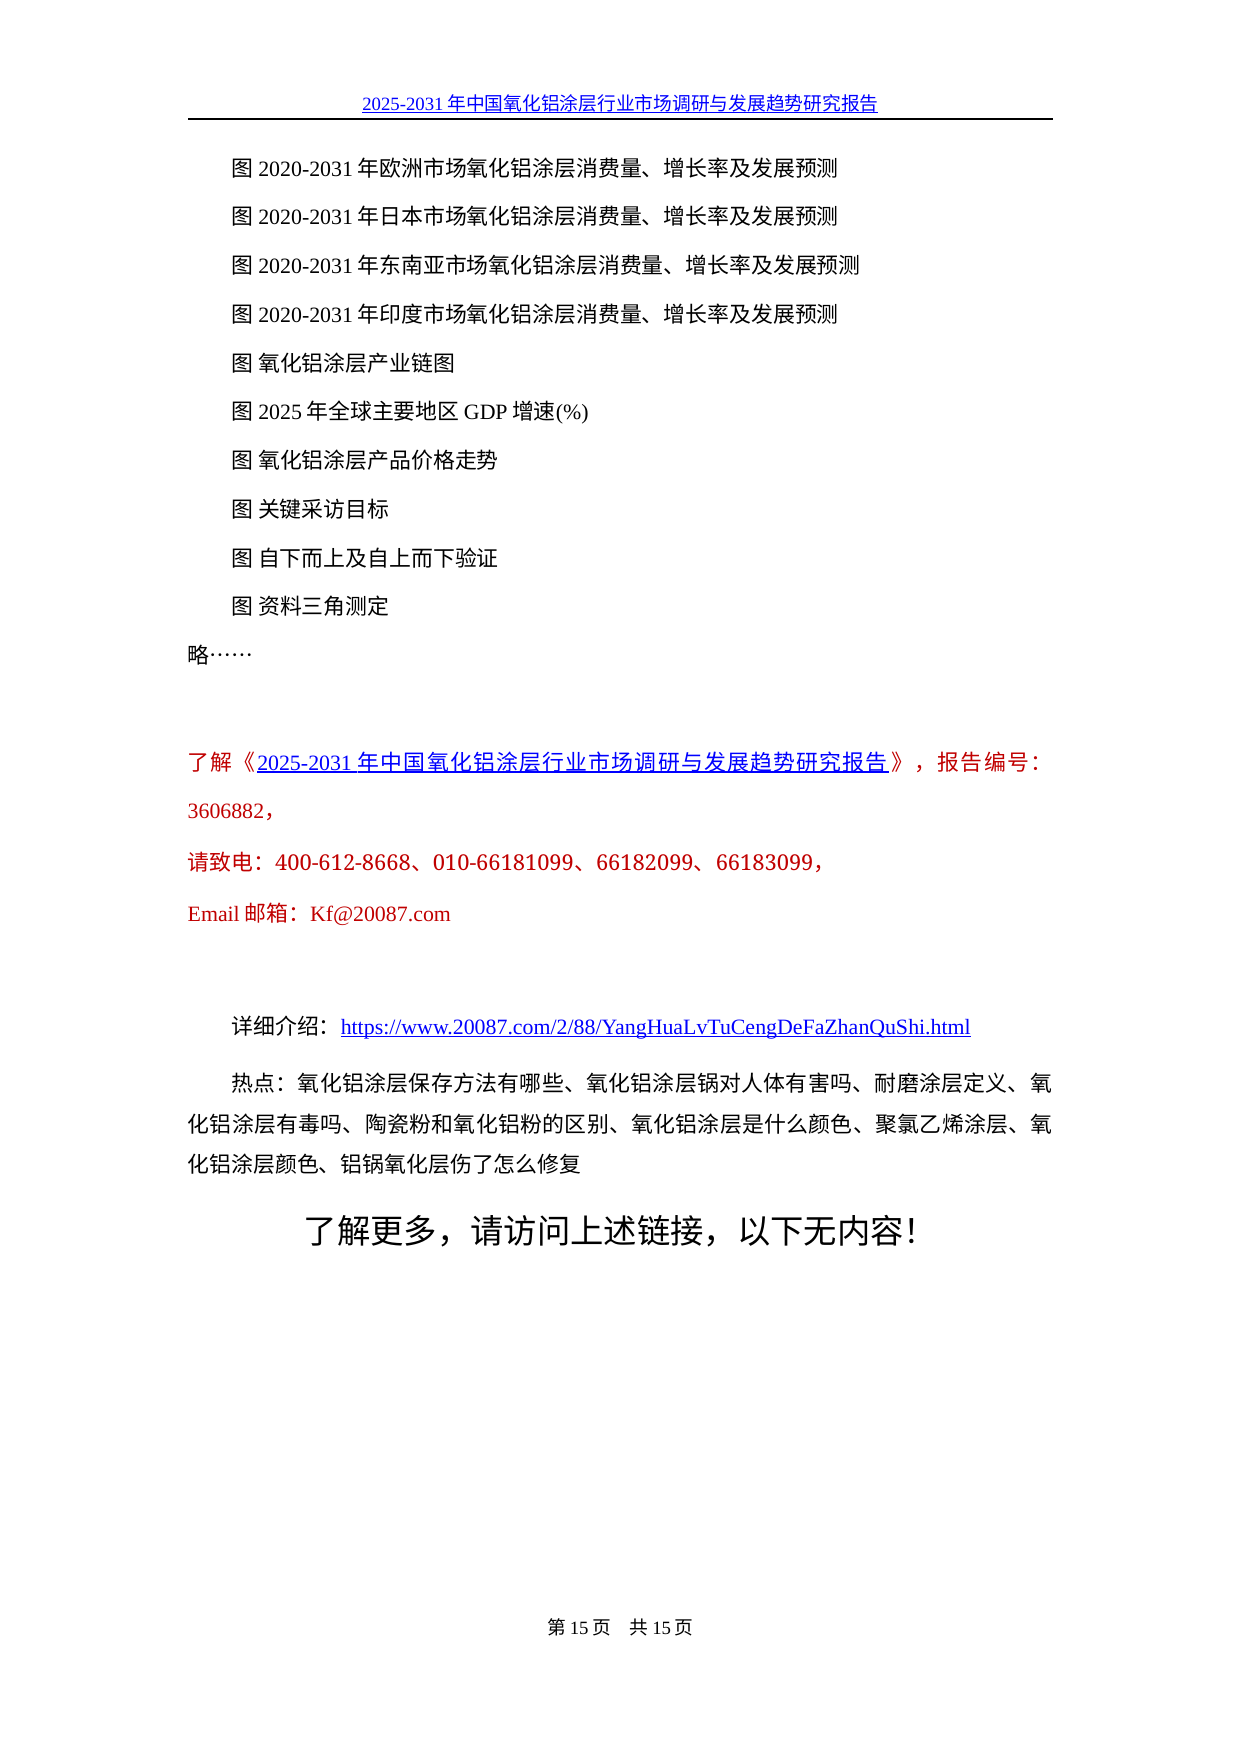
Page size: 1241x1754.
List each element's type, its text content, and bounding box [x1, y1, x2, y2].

title 了解更多，请访问上述链接，以下无内容！ [187, 1197, 1053, 1262]
text 详细介绍：https://www.20087.com/2/88/YangHuaLvTuCengDeFaZhanQuShi.html [187, 1009, 1053, 1041]
text 了解《2025-2031年中国氧化铝涂层行业市场调研与发展趋势研究报告》，报告编号：3606882， [187, 744, 1053, 825]
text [187, 150, 1053, 670]
text Email邮箱：Kf@20087.com [187, 896, 1053, 928]
text 请致电：400-612-8668、010-66181099、66182099、66183099， [187, 844, 1053, 877]
text 热点：氧化铝涂层保存方法有哪些、氧化铝涂层锅对人体有害吗、耐磨涂层定义、氧化铝涂层有毒吗、陶瓷粉和氧化铝粉的区别、氧化铝涂层是什么颜色、聚氯乙烯涂层、氧化铝涂层颜色、铝锅氧化层伤了怎么修复 [187, 1066, 1053, 1179]
